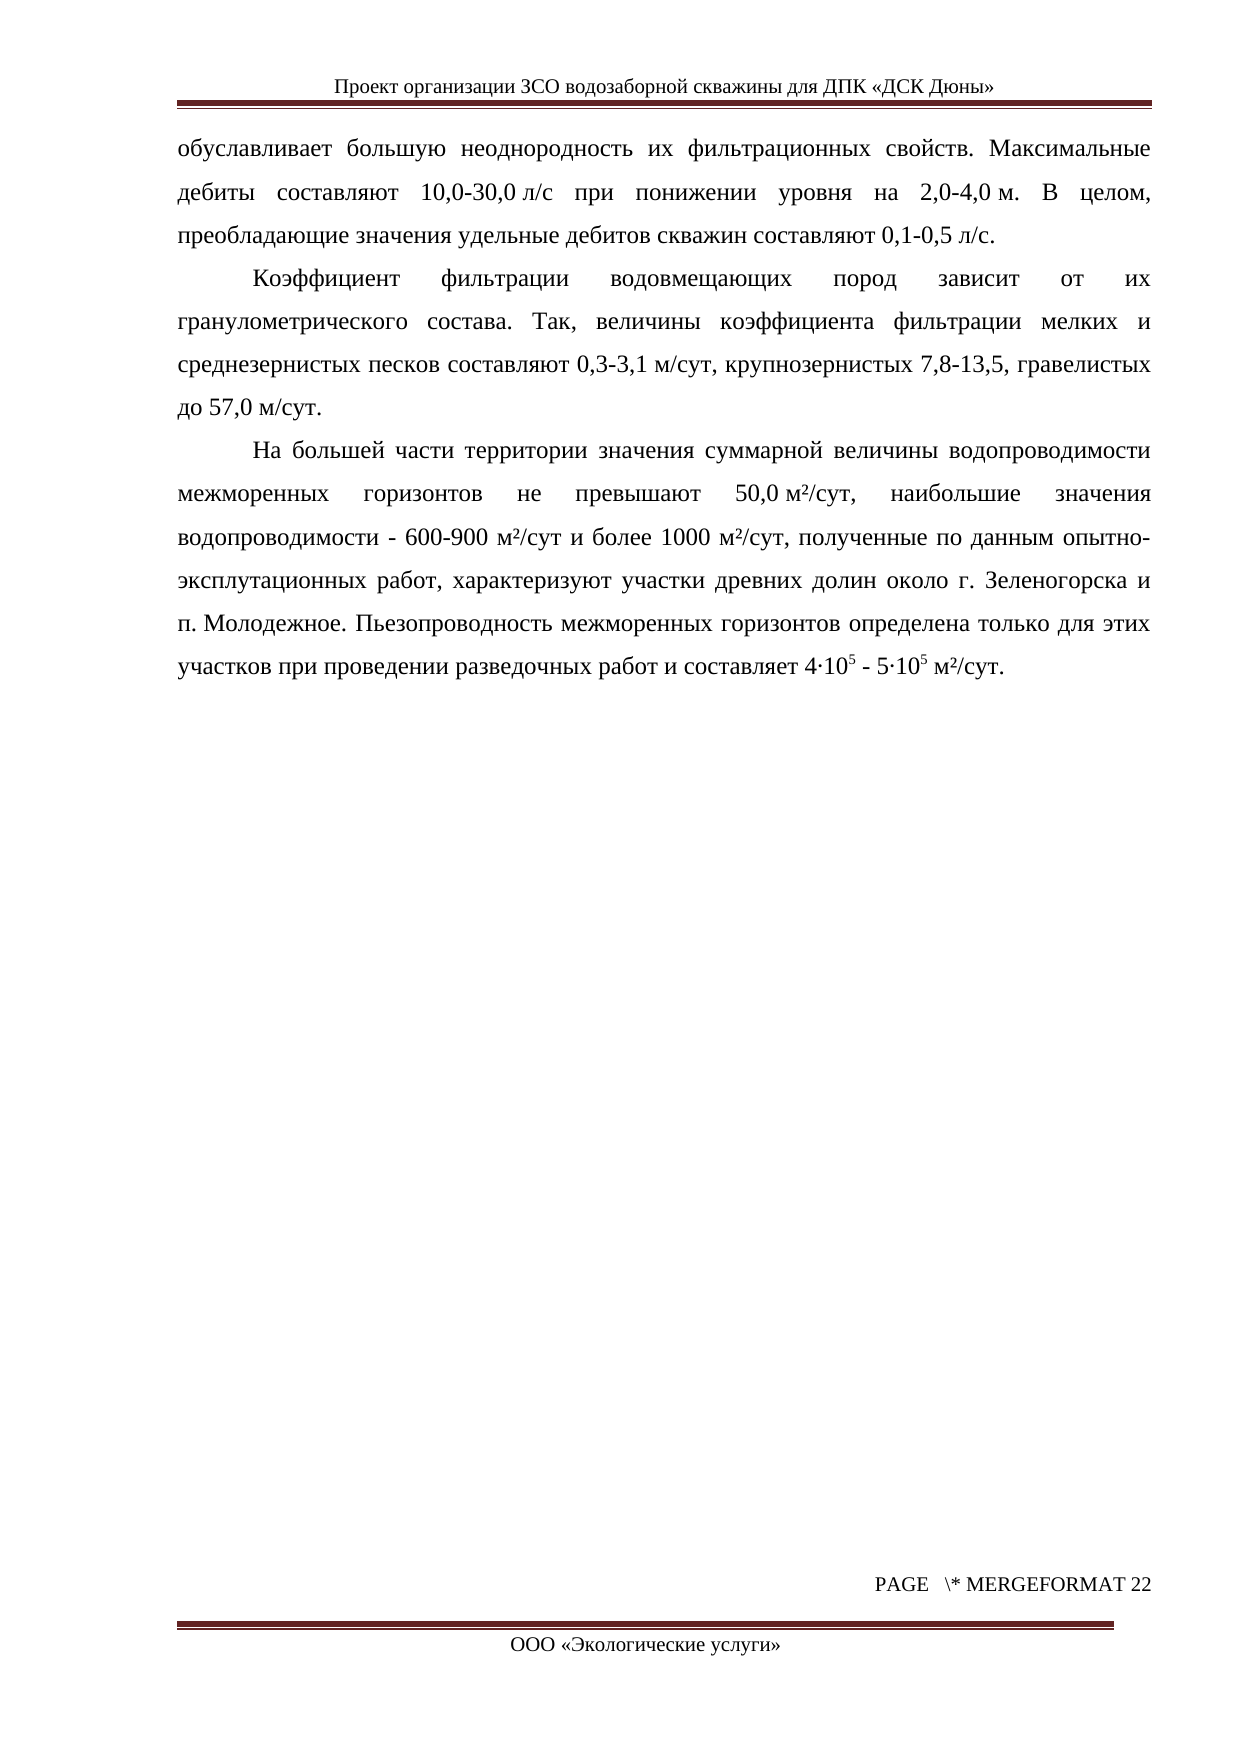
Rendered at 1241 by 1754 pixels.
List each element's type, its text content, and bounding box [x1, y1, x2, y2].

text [177, 133, 1152, 248]
text Коэффициент фильтрации водовмещающих пород зависит от их гранулометрического состава. Так, величины коэффициента фильтрации мелких и среднезернистых песков составляют 0,3-3,1 м/сут, крупнозернистых 7,8-13,5, гравелистых до 57,0 м/сут. [177, 263, 1152, 421]
text На большей части территории значения суммарной величины водопроводимости межморенных горизонтов не превышают 50,0 м²/сут, наибольшие значения водопроводимости - 600-900 м²/сут и более 1000 м²/сут, полученные по данным опытно-эксплутационных работ, характеризуют участки древних долин около г. Зеленогорска и п. Молодежное. Пьезопроводность межморенных горизонтов определена только для этих участков при проведении разведочных работ и составляет 4∙105 - 5∙105 м²/сут. [177, 435, 1152, 680]
